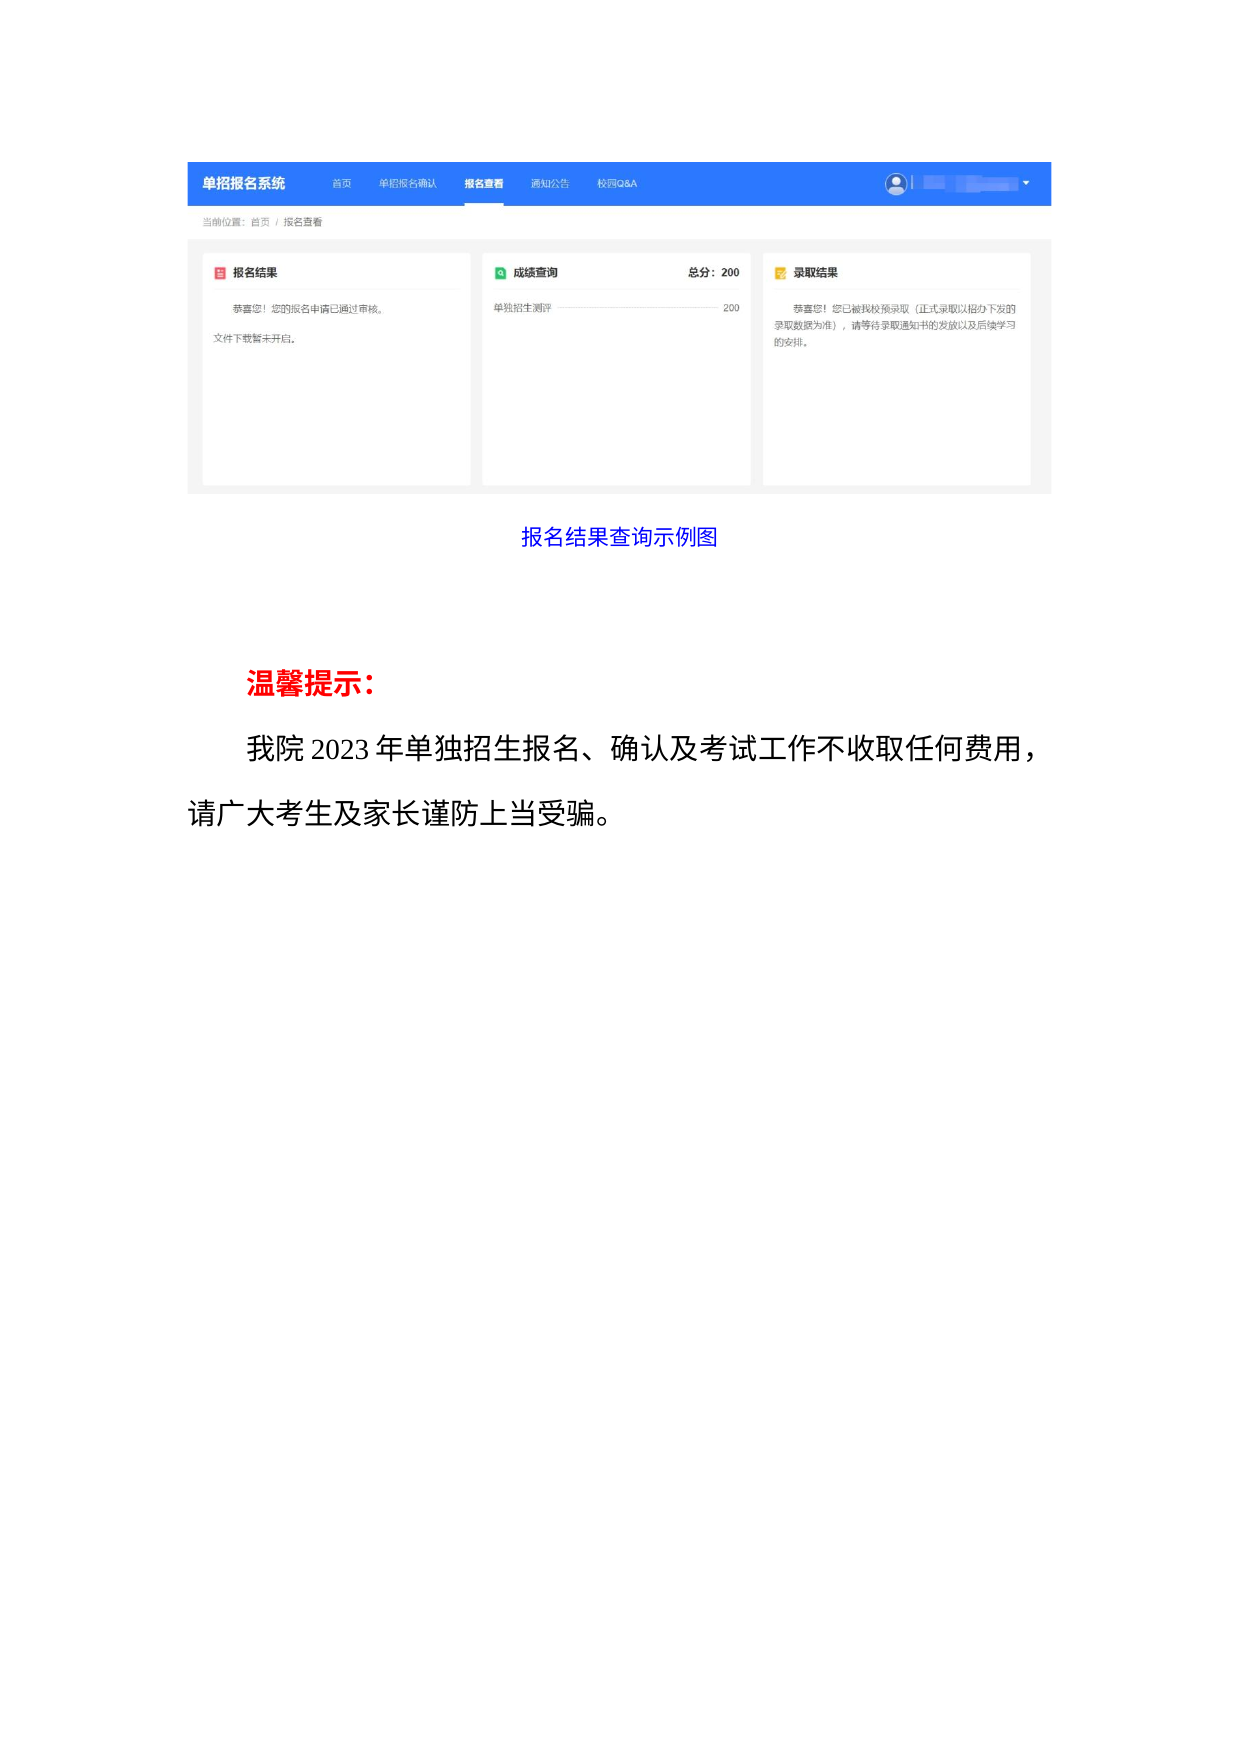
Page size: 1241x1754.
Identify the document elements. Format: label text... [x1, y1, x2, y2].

text 我院2023年单独招生报名、确认及考试工作不收取任何费用，请广大考生及家长谨防上当受骗。 [187, 714, 1053, 844]
text 温馨提示： [187, 649, 1053, 714]
text 报名结果查询示例图 [187, 519, 1053, 552]
picture [187, 162, 1052, 494]
